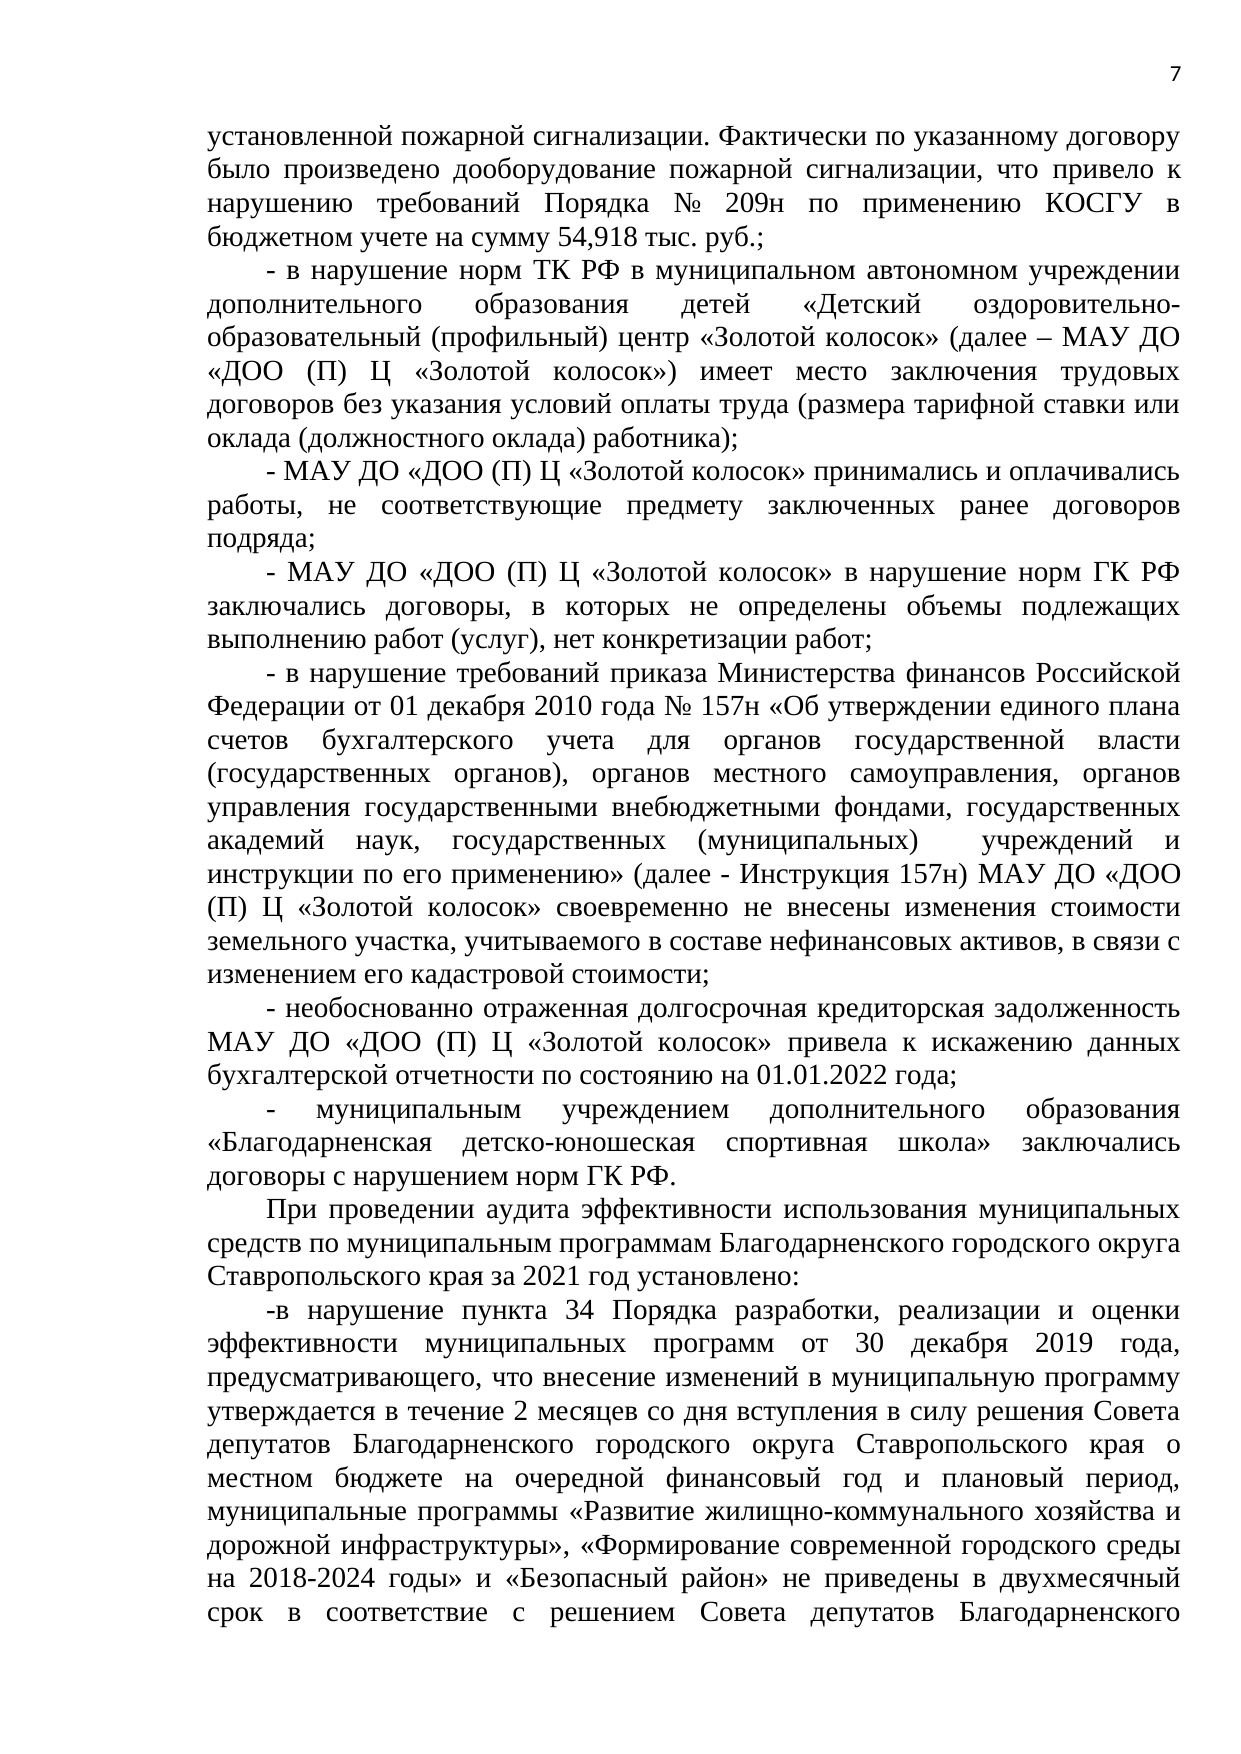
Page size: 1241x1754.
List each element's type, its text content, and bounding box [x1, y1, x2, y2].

text - в нарушение требований приказа Министерства финансов Российской Федерации от 01 декабря 2010 года № 157н «Об утверждении единого плана счетов бухгалтерского учета для органов государственной власти (государственных органов), органов местного самоуправления, органов управления государственными внебюджетными фондами, государственных академий наук, государственных (муниципальных) учреждений и инструкции по его применению» (далее - Инструкция 157н) МАУ ДО «ДОО (П) Ц «Золотой колосок» своевременно не внесены изменения стоимости земельного участка, учитываемого в составе нефинансовых активов, в связи с изменением его кадастровой стоимости; [207, 655, 1181, 990]
text - необоснованно отраженная долгосрочная кредиторская задолженность МАУ ДО «ДОО (П) Ц «Золотой колосок» привела к искажению данных бухгалтерской отчетности по состоянию на 01.01.2022 года; [207, 990, 1181, 1091]
text - МАУ ДО «ДОО (П) Ц «Золотой колосок» в нарушение норм ГК РФ заключались договоры, в которых не определены объемы подлежащих выполнению работ (услуг), нет конкретизации работ; [207, 554, 1181, 655]
text - МАУ ДО «ДОО (П) Ц «Золотой колосок» принимались и оплачивались работы, не соответствующие предмету заключенных ранее договоров подряда; [207, 453, 1181, 554]
text При проведении аудита эффективности использования муниципальных средств по муниципальным программам Благодарненского городского округа Ставропольского края за 2021 год установлено: [207, 1191, 1181, 1292]
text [207, 118, 1181, 252]
text - в нарушение норм ТК РФ в муниципальном автономном учреждении дополнительного образования детей «Детский оздоровительно-образовательный (профильный) центр «Золотой колосок» (далее – МАУ ДО «ДОО (П) Ц «Золотой колосок») имеет место заключения трудовых договоров без указания условий оплаты труда (размера тарифной ставки или оклада (должностного оклада) работника); [207, 252, 1181, 453]
text - муниципальным учреждением дополнительного образования «Благодарненская детско-юношеская спортивная школа» заключались договоры с нарушением норм ГК РФ. [207, 1091, 1181, 1191]
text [207, 1292, 1181, 1627]
